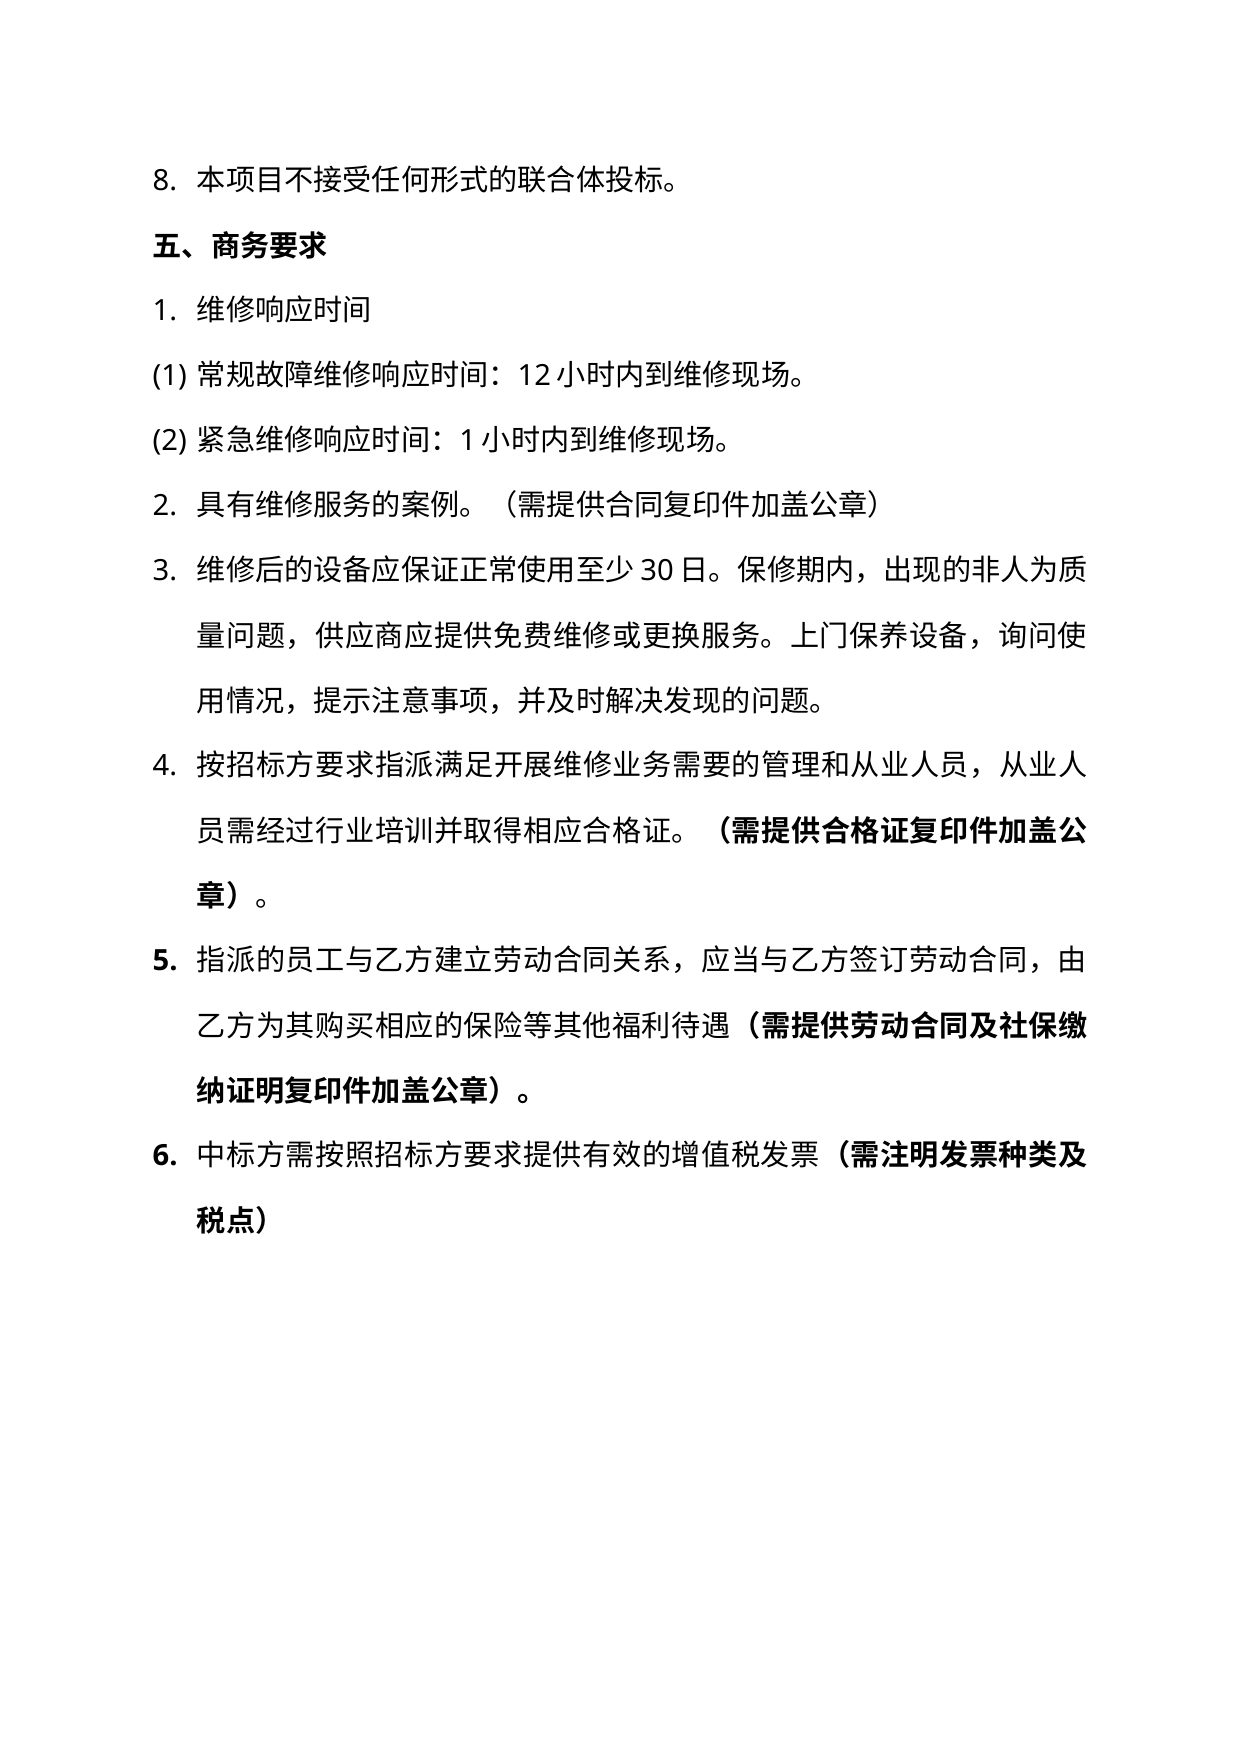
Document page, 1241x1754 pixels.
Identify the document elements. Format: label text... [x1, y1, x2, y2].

list 常规故障维修响应时间：12小时内到维修现场。 [152, 341, 1088, 406]
list 维修响应时间 [152, 276, 1088, 341]
list 按招标方要求指派满足开展维修业务需要的管理和从业人员，从业人员需经过行业培训并取得相应合格证。（需提供合格证复印件加盖公章）。 [152, 731, 1088, 926]
list 指派的员工与乙方建立劳动合同关系，应当与乙方签订劳动合同，由乙方为其购买相应的保险等其他福利待遇（需提供劳动合同及社保缴纳证明复印件加盖公章）。 [152, 926, 1088, 1121]
list 维修后的设备应保证正常使用至少30日。保修期内，出现的非人为质量问题，供应商应提供免费维修或更换服务。上门保养设备，询问使用情况，提示注意事项，并及时解决发现的问题。 [152, 536, 1088, 731]
list 本项目不接受任何形式的联合体投标。 [152, 146, 1088, 211]
list 紧急维修响应时间：1小时内到维修现场。 [152, 406, 1088, 471]
list 中标方需按照招标方要求提供有效的增值税发票（需注明发票种类及税点） [152, 1121, 1088, 1251]
list 商务要求 [152, 211, 1088, 276]
list 具有维修服务的案例。（需提供合同复印件加盖公章） [152, 471, 1088, 536]
